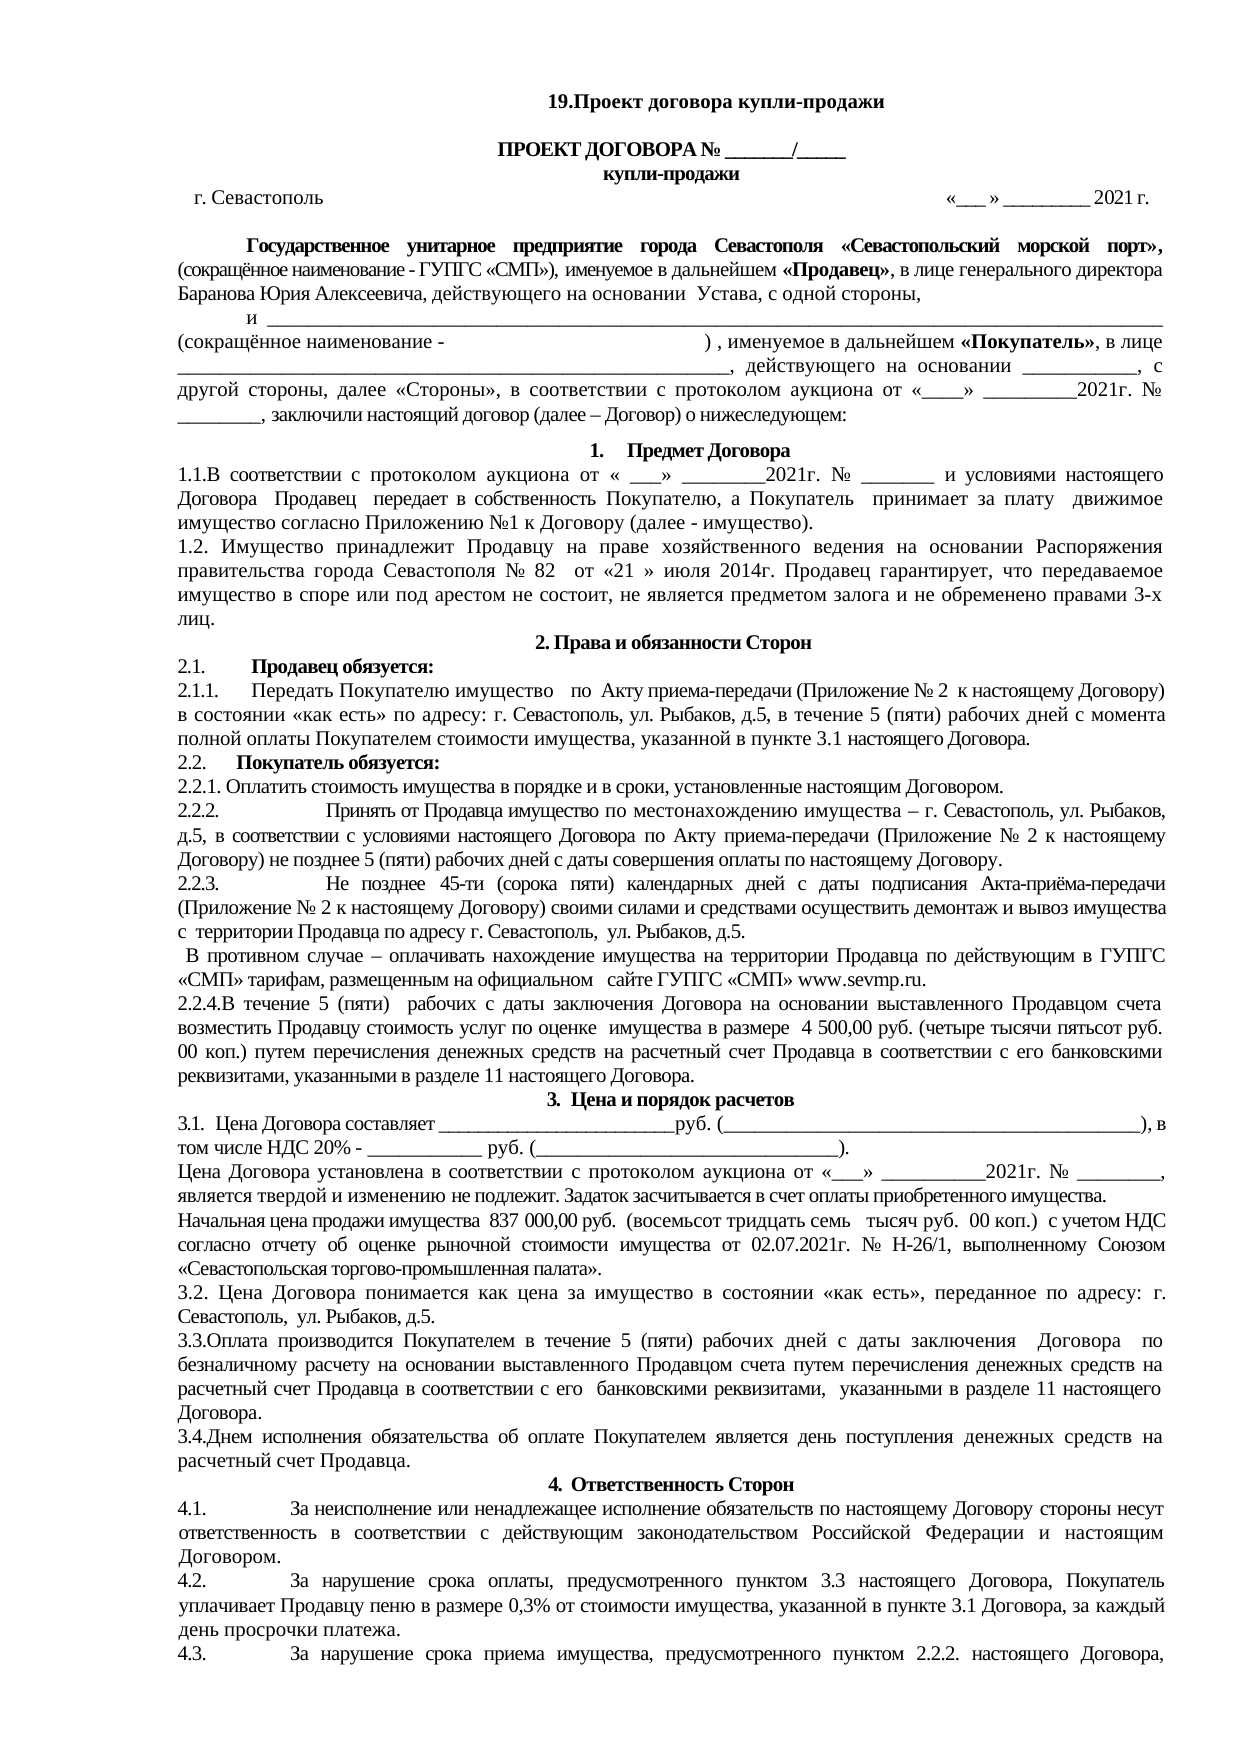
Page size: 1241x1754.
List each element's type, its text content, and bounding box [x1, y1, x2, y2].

text 3.2. Цена Договора понимается как цена за имущество в состоянии «как есть», переданное по адресу: г. Севастополь, ул. Рыбаков, д.5. [177, 1280, 1166, 1328]
text и ______________________________________________________________________________________ (сокращённое наименование - ), именуемое в дальнейшем «Покупатель», в лице _____________________________________________________, действующего на основании ___________, с другой стороны, далее «Стороны», в соответствии с протоколом аукциона от «____» _________2021г. № ________, заключили настоящий договор (далее – Договор) о нижеследующем: [177, 305, 1163, 426]
list За нарушение срока оплаты, предусмотренного пунктом 3.3 настоящего Договора, Покупатель уплачивает Продавцу пеню в размере 0,3% от стоимости имущества, указанной в пункте 3.1 Договора, за каждый день просрочки платежа. [177, 1568, 1165, 1641]
text 2.1. Продавец обязуется: [177, 654, 1166, 678]
text 4. Ответственность Сторон [177, 1472, 1166, 1496]
list Принять от Продавца имущество по местонахождению имущества – г. Севастополь, ул. Рыбаков, д.5, в соответствии с условиями настоящего Договора по Акту приема-передачи (Приложение № 2 к настоящему Договору) не позднее 5 (пяти) рабочих дней с даты совершения оплаты по настоящему Договору. [177, 798, 1166, 871]
text 3.4.Днем исполнения обязательства об оплате Покупателем является день поступления денежных средств на расчетный счет Продавца. [177, 1424, 1163, 1472]
text 3.1. Цена Договора составляет ________________________руб. (________________________________________), в том числе НДС 20% - ___________ руб. (_____________________________). [177, 1111, 1166, 1159]
text Начальная цена продажи имущества 837 000,00 руб. (восемьсот тридцать семь тысяч руб. 00 коп.) с учетом НДС согласно отчету об оценке рыночной стоимости имущества от 02.07.2021г. № Н-26/1, выполненному Союзом «Севастопольская торгово-промышленная палата». [177, 1207, 1166, 1280]
text 2.1.1. Передать Покупателю имущество по Акту приема-передачи (Приложение № 2 к настоящему Договору) в состоянии «как есть» по адресу: г. Севастополь, ул. Рыбаков, д.5, в течение 5 (пяти) рабочих дней с момента полной оплаты Покупателем стоимости имущества, указанной в пункте 3.1 настоящего Договора. [177, 678, 1166, 750]
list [177, 1641, 1165, 1665]
text Государственное унитарное предприятие города Севастополя «Севастопольский морской порт», (сокращённое наименование - ГУПГС «СМП»), именуемое в дальнейшем «Продавец», в лице генерального директора Баранова Юрия Алексеевича, действующего на основании Устава, с одной стороны, [177, 233, 1163, 305]
text 2.2.4.В течение 5 (пяти) рабочих с даты заключения Договора на основании выставленного Продавцом счета возместить Продавцу стоимость услуг по оценке имущества в размере 4 500,00 руб. (четыре тысячи пятьсот руб. 00 коп.) путем перечисления денежных средств на расчетный счет Продавца в соответствии с его банковскими реквизитами, указанными в разделе 11 настоящего Договора. [177, 991, 1163, 1087]
text 2. Права и обязанности Сторон [181, 630, 1166, 654]
text 3. Цена и порядок расчетов [177, 1087, 1164, 1111]
list Покупатель обязуется: [177, 750, 1166, 774]
text купли-продажи [177, 161, 1167, 185]
text 19.Проект договора купли-продажи [207, 89, 1166, 113]
text 2.2.1. Оплатить стоимость имущества в порядке и в сроки, установленные настоящим Договором. [177, 774, 1166, 798]
text 3.3.Оплата производится Покупателем в течение 5 (пяти) рабочих дней с даты заключения Договора по безналичному расчету на основании выставленного Продавцом счета путем перечисления денежных средств на расчетный счет Продавца в соответствии с его банковскими реквизитами, указанными в разделе 11 настоящего Договора. [177, 1328, 1163, 1424]
text В противном случае – оплачивать нахождение имущества на территории Продавца по действующим в ГУПГС «СМП» тарифам, размещенным на официальном сайте ГУПГС «СМП» www.sevmp.ru. [177, 943, 1166, 991]
list Предмет Договора [215, 437, 1166, 462]
list Не позднее 45-ти (сорока пяти) календарных дней с даты подписания Акта-приёма-передачи (Приложение № 2 к настоящему Договору) своими силами и средствами осуществить демонтаж и вывоз имущества с территории Продавца по адресу г. Севастополь, ул. Рыбаков, д.5. [177, 871, 1166, 943]
text Цена Договора установлена в соответствии с протоколом аукциона от «___» __________2021г. № ________, является твердой и изменению не подлежит. Задаток засчитывается в счет оплаты приобретенного имущества. [177, 1159, 1166, 1207]
text ПРОЕКТ ДОГОВОРА № _______/_____ [177, 137, 1167, 161]
text г. Севастополь «___ » _________ 2021 г. [178, 185, 1166, 209]
text 1.1.В соответствии с протоколом аукциона от « ___» ________2021г. № _______ и условиями настоящего Договора Продавец передает в собственность Покупателю, а Покупатель принимает за плату движимое имущество согласно Приложению №1 к Договору (далее - имущество). [177, 462, 1164, 534]
text 1.2. Имущество принадлежит Продавцу на праве хозяйственного ведения на основании Распоряжения правительства города Севастополя № 82 от «21 » июля 2014г. Продавец гарантирует, что передаваемое имущество в споре или под арестом не состоит, не является предметом залога и не обременено правами 3-х лиц. [177, 534, 1164, 630]
list За неисполнение или ненадлежащее исполнение обязательств по настоящему Договору стороны несут ответственность в соответствии с действующим законодательством Российской Федерации и настоящим Договором. [177, 1496, 1164, 1568]
